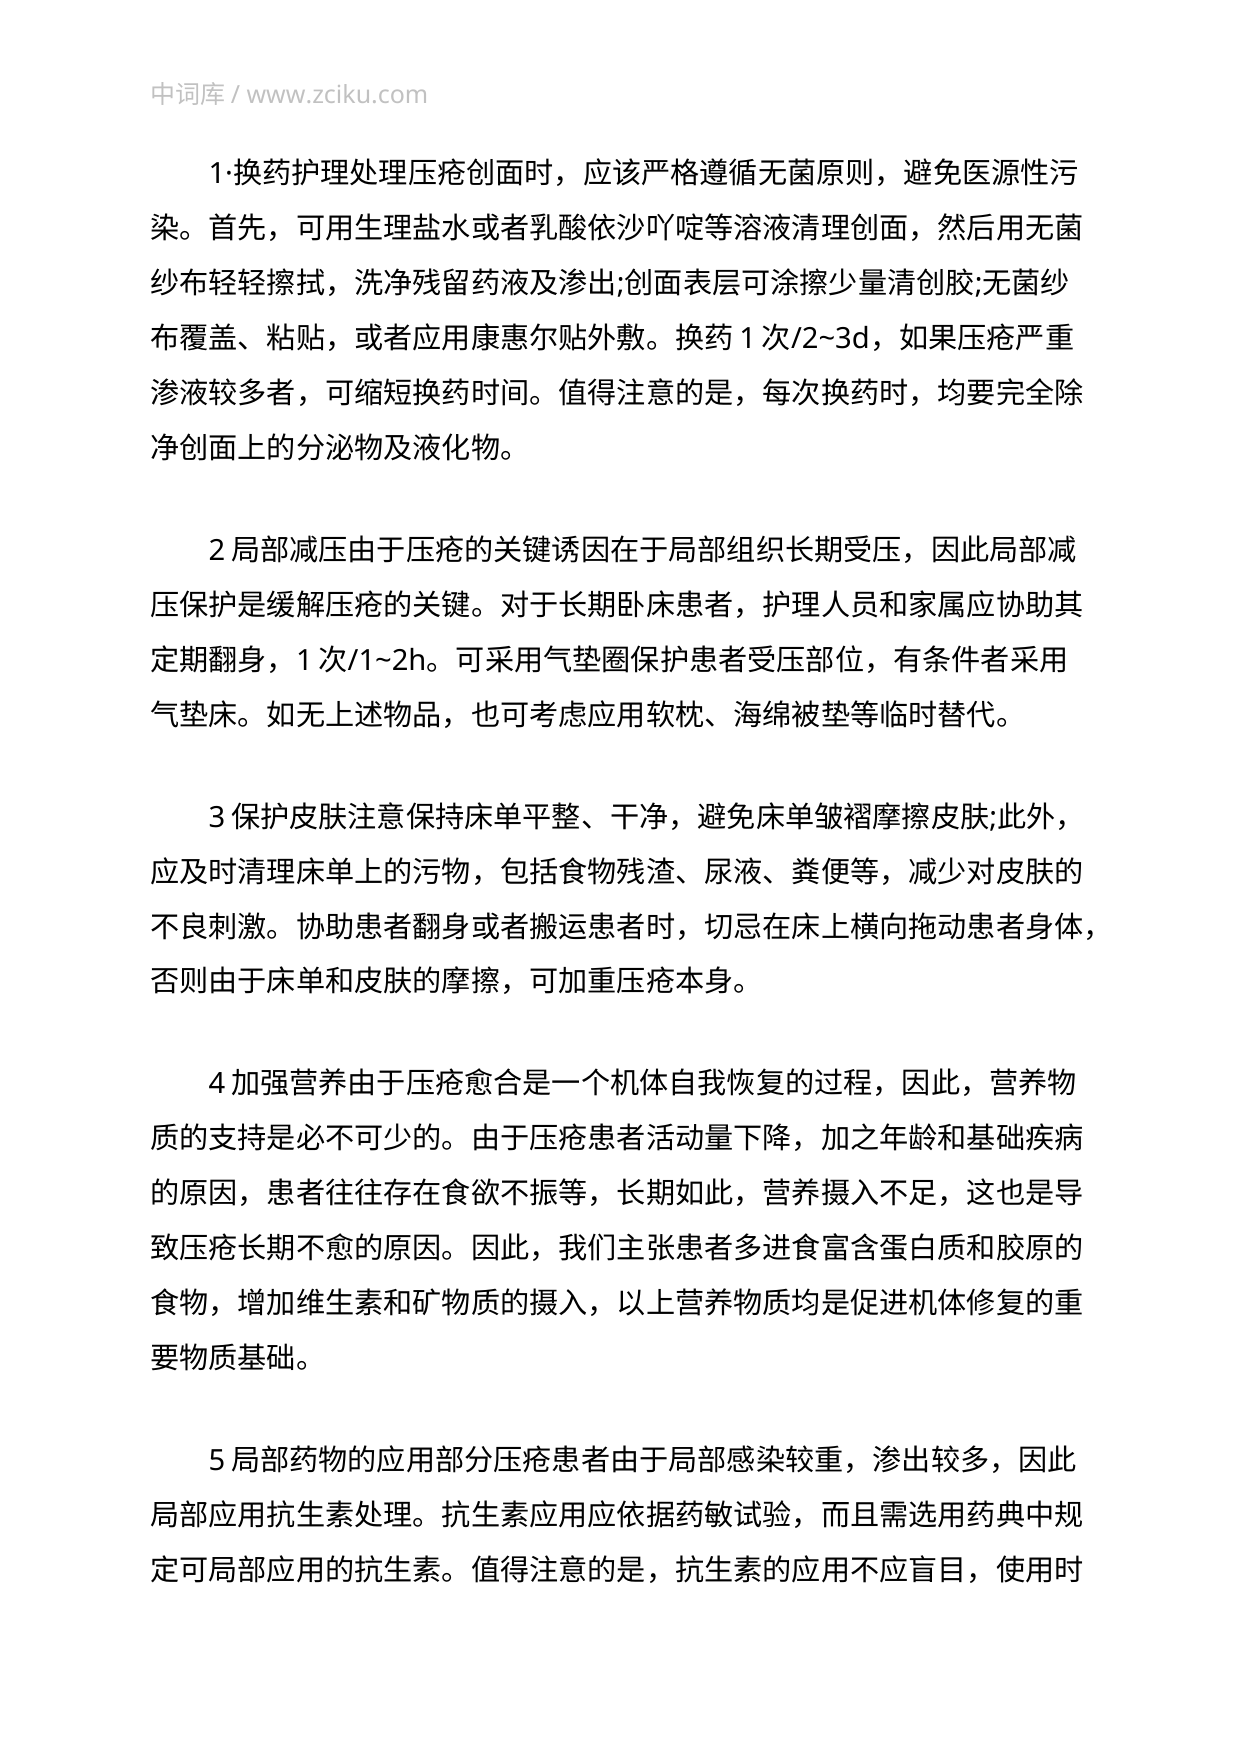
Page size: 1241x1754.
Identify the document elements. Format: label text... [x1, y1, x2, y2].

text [150, 1436, 1090, 1588]
text 2局部减压由于压疮的关键诱因在于局部组织长期受压，因此局部减压保护是缓解压疮的关键。对于长期卧床患者，护理人员和家属应协助其定期翻身，1次/1~2h。可采用气垫圈保护患者受压部位，有条件者采用气垫床。如无上述物品，也可考虑应用软枕、海绵被垫等临时替代。 [150, 527, 1090, 734]
text 4加强营养由于压疮愈合是一个机体自我恢复的过程，因此，营养物质的支持是必不可少的。由于压疮患者活动量下降，加之年龄和基础疾病的原因，患者往往存在食欲不振等，长期如此，营养摄入不足，这也是导致压疮长期不愈的原因。因此，我们主张患者多进食富含蛋白质和胶原的食物，增加维生素和矿物质的摄入，以上营养物质均是促进机体修复的重要物质基础。 [150, 1060, 1090, 1377]
text 1·换药护理处理压疮创面时，应该严格遵循无菌原则，避免医源性污染。首先，可用生理盐水或者乳酸依沙吖啶等溶液清理创面，然后用无菌纱布轻轻擦拭，洗净残留药液及渗出;创面表层可涂擦少量清创胶;无菌纱布覆盖、粘贴，或者应用康惠尔贴外敷。换药1次/2~3d，如果压疮严重渗液较多者，可缩短换药时间。值得注意的是，每次换药时，均要完全除净创面上的分泌物及液化物。 [150, 150, 1090, 467]
text 3保护皮肤注意保持床单平整、干净，避免床单皱褶摩擦皮肤;此外，应及时清理床单上的污物，包括食物残渣、尿液、粪便等，减少对皮肤的不良刺激。协助患者翻身或者搬运患者时，切忌在床上横向拖动患者身体，否则由于床单和皮肤的摩擦，可加重压疮本身。 [150, 793, 1090, 1000]
